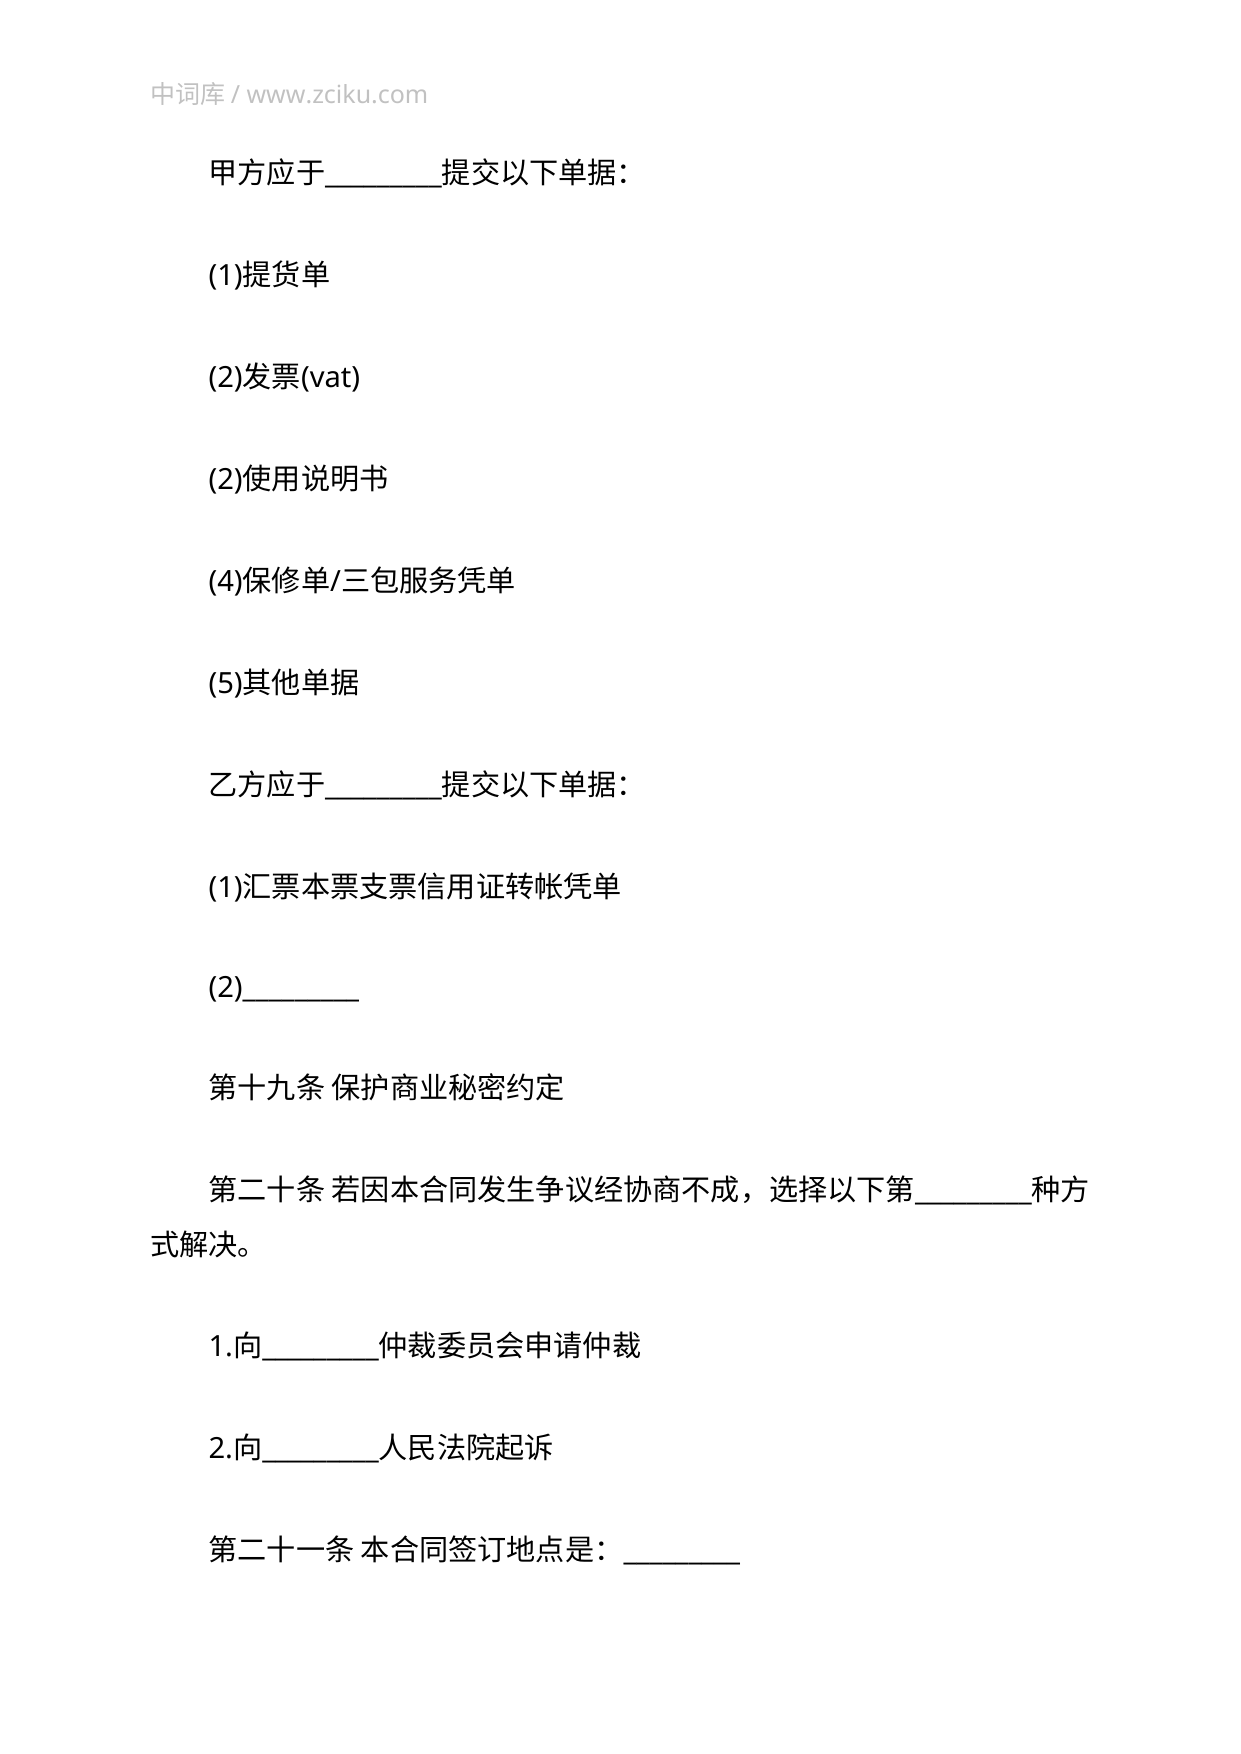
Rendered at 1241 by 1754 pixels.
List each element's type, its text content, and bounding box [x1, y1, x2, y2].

text 甲方应于_________提交以下单据： [150, 150, 1090, 192]
text (1)提货单 [150, 252, 1090, 294]
text 第十九条 保护商业秘密约定 [150, 1064, 1090, 1107]
text (2)发票(vat) [150, 354, 1090, 396]
text (4)保修单/三包服务凭单 [150, 558, 1090, 600]
text (2)使用说明书 [150, 456, 1090, 498]
text 1.向_________仲裁委员会申请仲裁 [150, 1323, 1090, 1365]
text 第二十条 若因本合同发生争议经协商不成，选择以下第_________种方式解决。 [150, 1166, 1090, 1263]
text (2)_________ [150, 966, 1090, 1006]
text (5)其他单据 [150, 660, 1090, 702]
text 乙方应于_________提交以下单据： [150, 762, 1090, 804]
text 2.向_________人民法院起诉 [150, 1425, 1090, 1467]
text 第二十一条 本合同签订地点是：_________ [150, 1527, 1090, 1569]
text (1)汇票本票支票信用证转帐凭单 [150, 864, 1090, 906]
